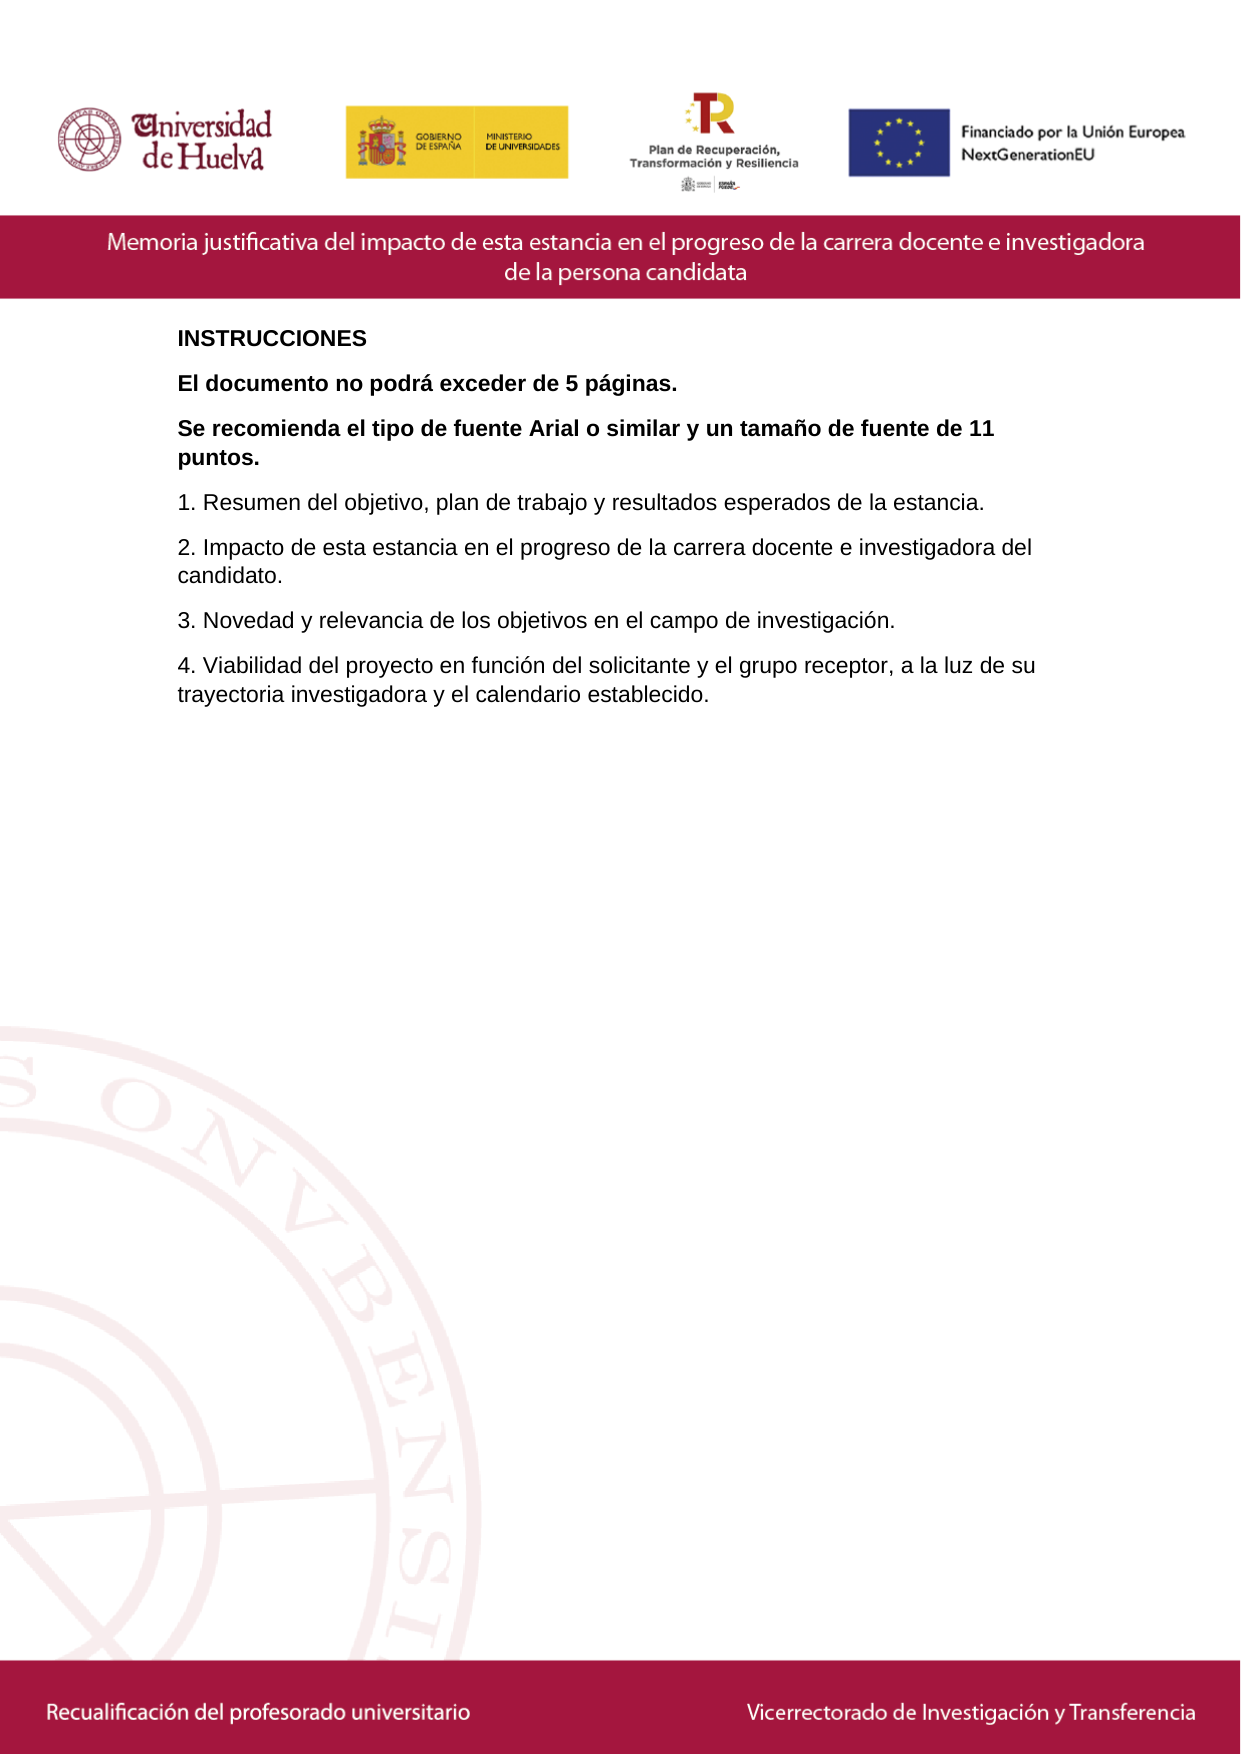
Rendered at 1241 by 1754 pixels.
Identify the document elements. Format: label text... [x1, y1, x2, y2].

text El documento no podrá exceder de 5 páginas. [177, 370, 1063, 396]
text Se recomienda el tipo de fuente Arial o similar y un tamaño de fuente de 11 puntos. [177, 415, 1063, 470]
text 3. Novedad y relevancia de los objetivos en el campo de investigación. [177, 607, 1063, 634]
text 1. Resumen del objetivo, plan de trabajo y resultados esperados de la estancia. [177, 489, 1063, 515]
text INSTRUCCIONES [177, 325, 1063, 351]
picture [0, 0, 1241, 1754]
text 2. Impacto de esta estancia en el progreso de la carrera docente e investigadora del candidato. [177, 534, 1063, 588]
text 4. Viabilidad del proyecto en función del solicitante y el grupo receptor, a la luz de su trayectoria investigadora y el calendario establecido. [177, 652, 1063, 707]
